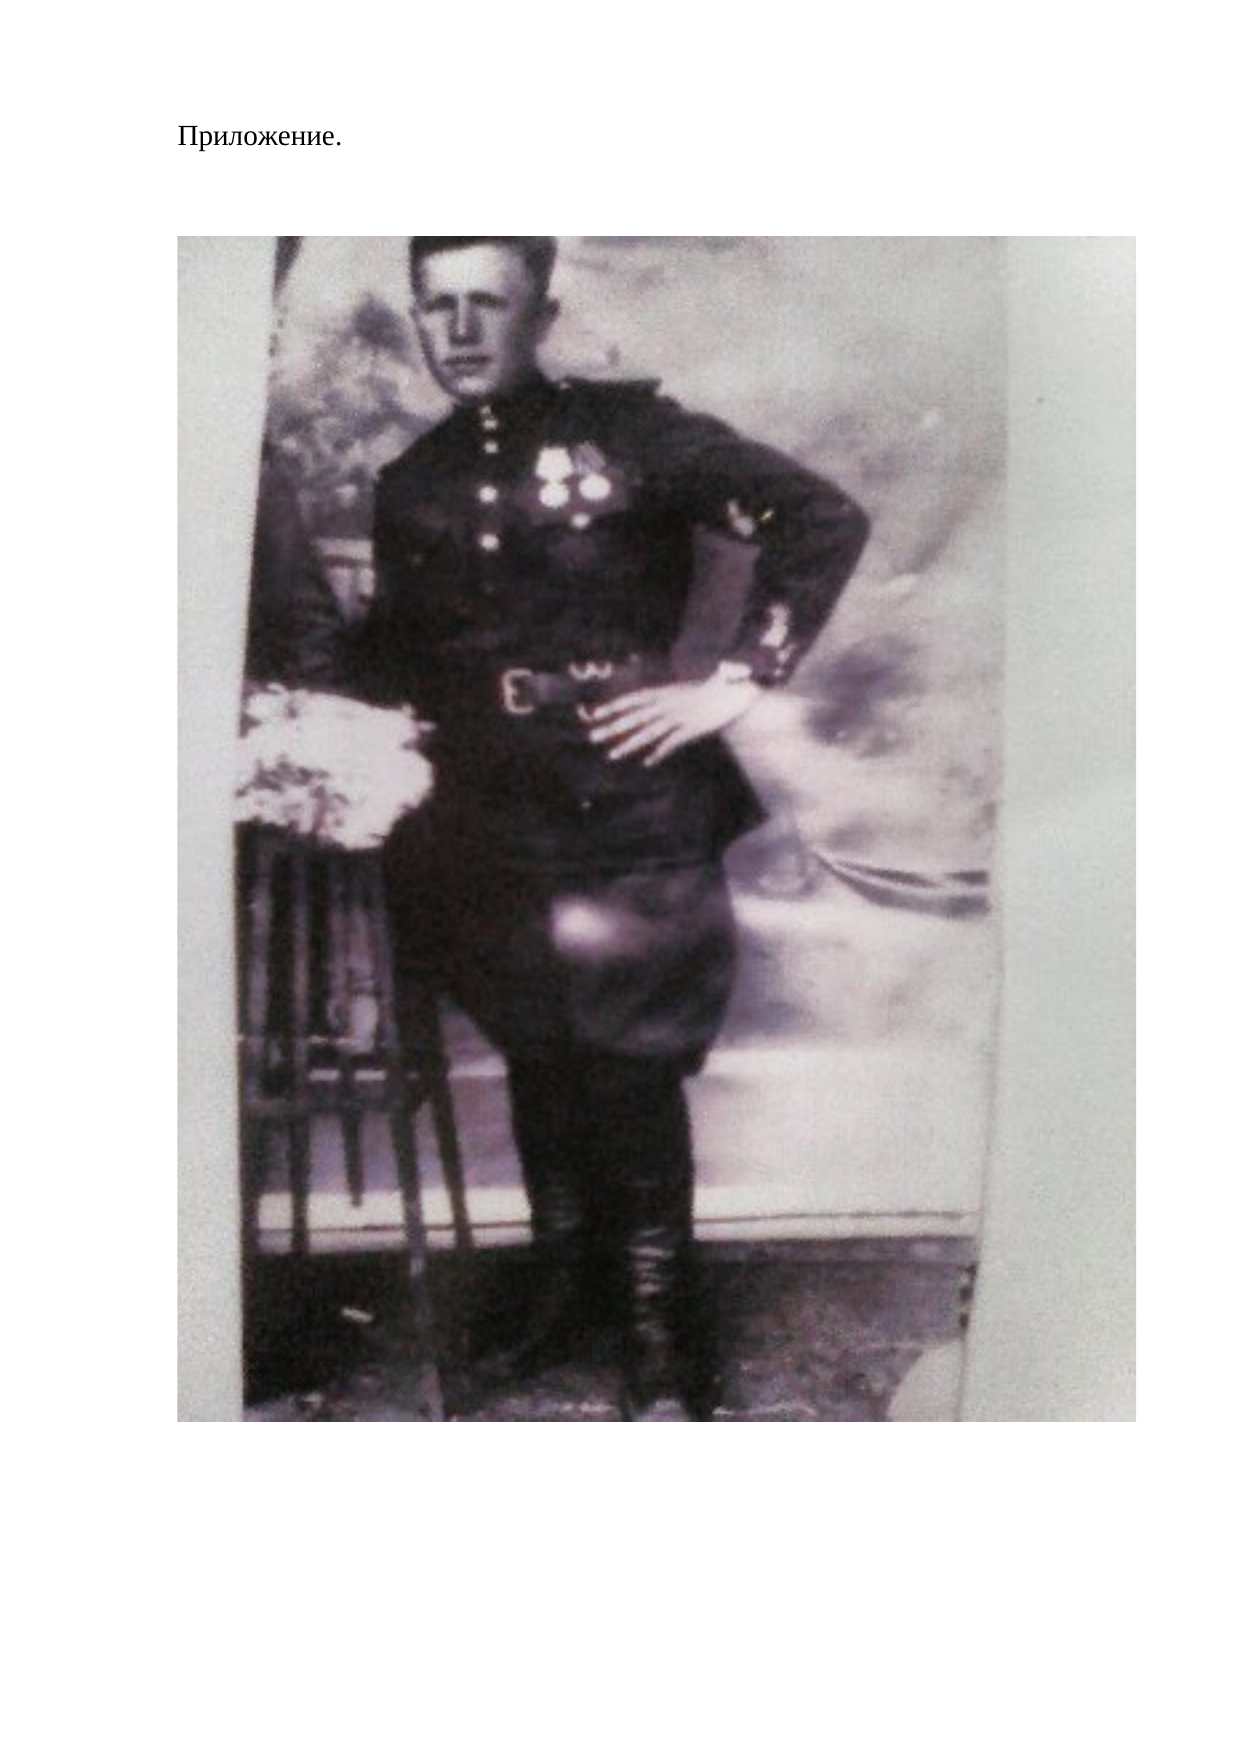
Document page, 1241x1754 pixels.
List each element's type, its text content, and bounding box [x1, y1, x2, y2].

picture [177, 236, 1137, 1422]
text Приложение. [177, 118, 1152, 152]
